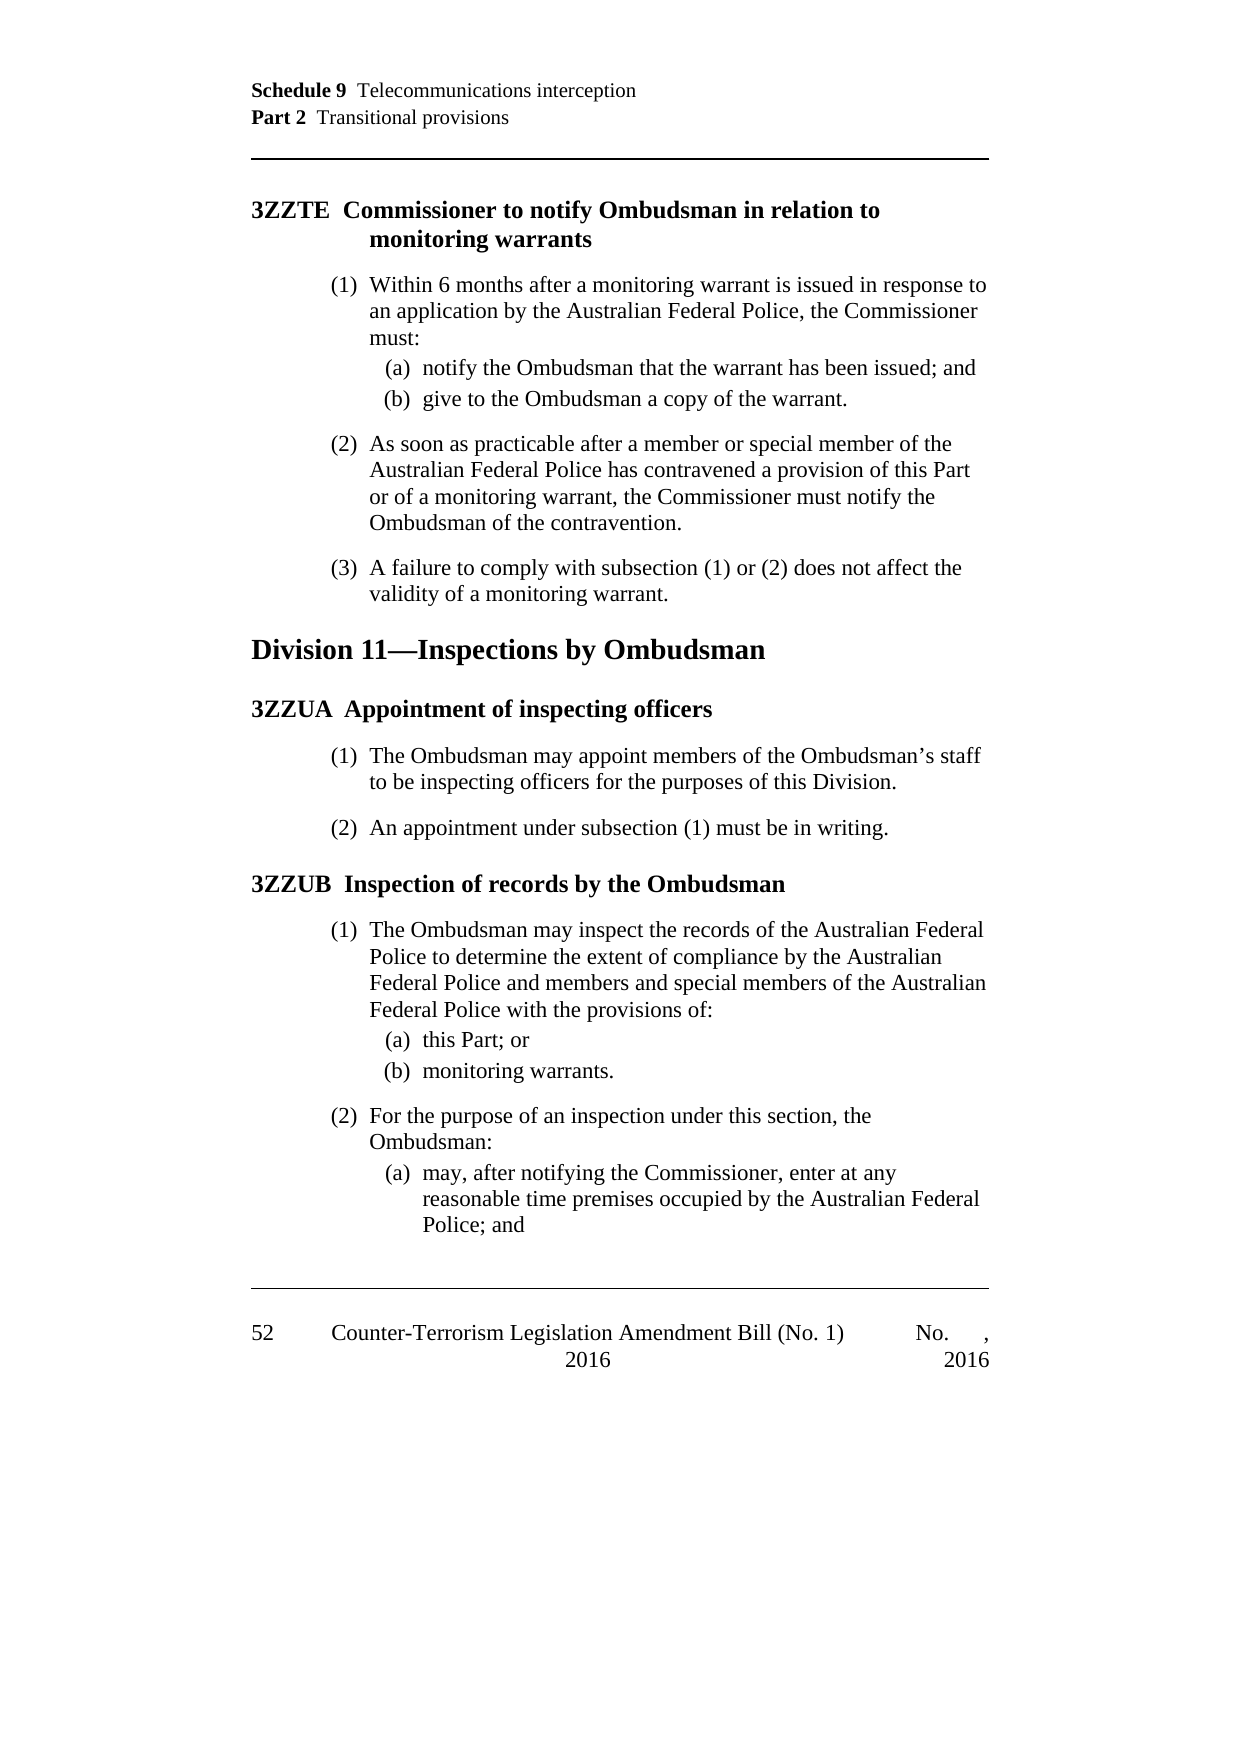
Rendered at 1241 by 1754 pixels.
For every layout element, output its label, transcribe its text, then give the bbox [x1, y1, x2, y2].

text (1) The Ombudsman may inspect the records of the Australian Federal Police to determine the extent of compliance by the Australian Federal Police and members and special members of the Australian Federal Police with the provisions of: [251, 917, 989, 1022]
text (2) An appointment under subsection (1) must be in writing. [251, 813, 989, 840]
text (b) give to the Ombudsman a copy of the warrant. [251, 385, 989, 411]
text (a) this Part; or [251, 1026, 989, 1052]
text (1) Within 6 months after a monitoring warrant is issued in response to an application by the Australian Federal Police, the Commissioner must: [251, 271, 989, 350]
text Division 11—Inspections by Ombudsman [251, 632, 989, 665]
text (a) notify the Ombudsman that the warrant has been issued; and [251, 354, 989, 381]
text 3ZZUB Inspection of records by the Ombudsman [251, 869, 989, 898]
text (b) monitoring warrants. [251, 1057, 989, 1083]
text (3) A failure to comply with subsection (1) or (2) does not affect the validity of a monitoring warrant. [251, 554, 989, 607]
text (1) The Ombudsman may appoint members of the Ombudsman’s staff to be inspecting officers for the purposes of this Division. [251, 742, 989, 795]
text 3ZZUA Appointment of inspecting officers [251, 694, 989, 723]
text 3ZZTE Commissioner to notify Ombudsman in relation to monitoring warrants [251, 195, 989, 252]
text (a) may, after notifying the Commissioner, enter at any reasonable time premises occupied by the Australian Federal Police; and [251, 1159, 989, 1238]
text (2) As soon as practicable after a member or special member of the Australian Federal Police has contravened a provision of this Part or of a monitoring warrant, the Commissioner must notify the Ombudsman of the contravention. [251, 430, 989, 535]
text (2) For the purpose of an inspection under this section, the Ombudsman: [251, 1102, 989, 1154]
